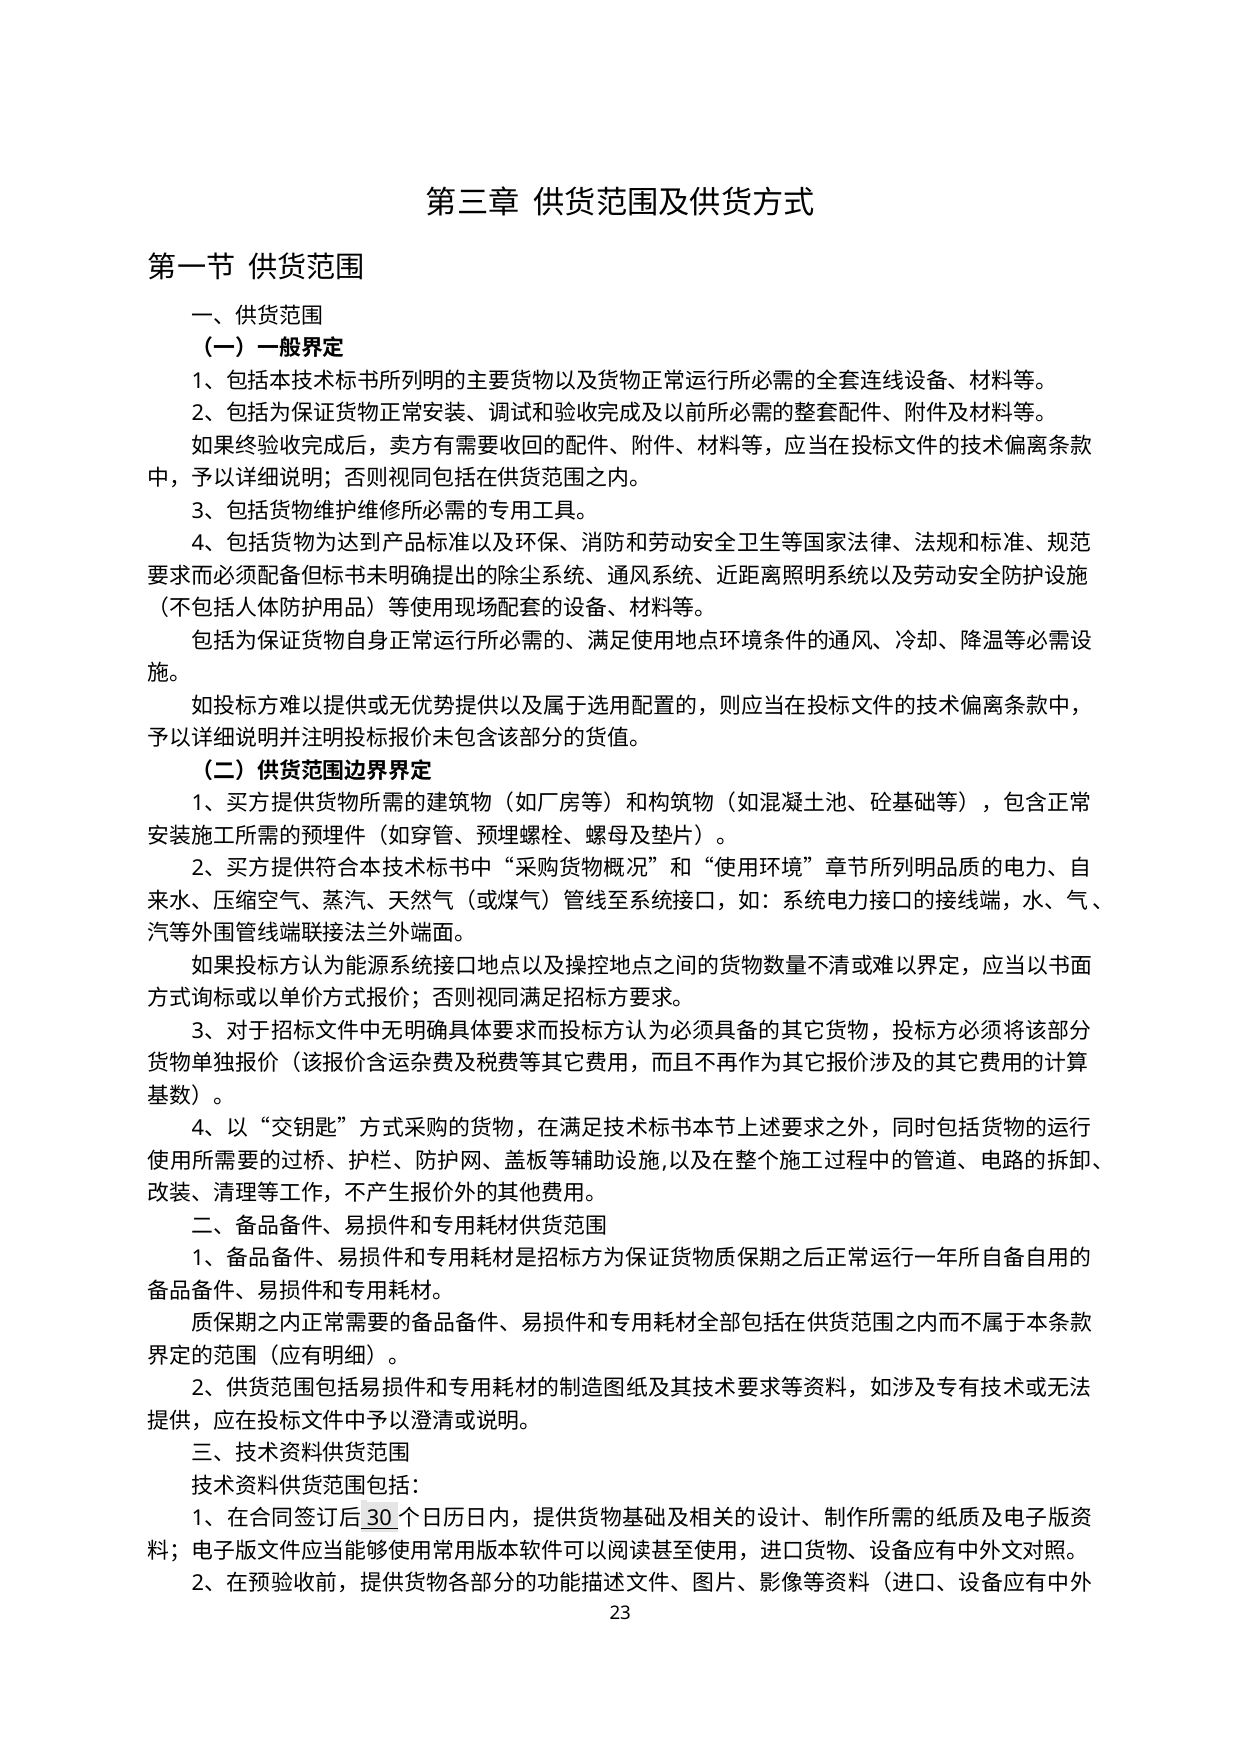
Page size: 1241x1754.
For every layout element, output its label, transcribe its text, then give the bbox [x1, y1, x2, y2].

text 一、供货范围 [148, 297, 1092, 330]
text 1、备品备件、易损件和专用耗材是招标方为保证货物质保期之后正常运行一年所自备自用的备品备件、易损件和专用耗材。 [148, 1240, 1092, 1305]
text 如投标方难以提供或无优势提供以及属于选用配置的，则应当在投标文件的技术偏离条款中，予以详细说明并注明投标报价未包含该部分的货值。 [148, 687, 1092, 752]
text 如果投标方认为能源系统接口地点以及操控地点之间的货物数量不清或难以界定，应当以书面方式询标或以单价方式报价；否则视同满足招标方要求。 [148, 947, 1092, 1012]
text 1、在合同签订后 30 个日历日内，提供货物基础及相关的设计、制作所需的纸质及电子版资料；电子版文件应当能够使用常用版本软件可以阅读甚至使用，进口货物、设备应有中外文对照。 [148, 1500, 1092, 1565]
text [148, 1565, 1092, 1597]
text 2、供货范围包括易损件和专用耗材的制造图纸及其技术要求等资料，如涉及专有技术或无法提供，应在投标文件中予以澄清或说明。 [148, 1370, 1092, 1435]
text 2、包括为保证货物正常安装、调试和验收完成及以前所必需的整套配件、附件及材料等。 [148, 395, 1092, 427]
text （二）供货范围边界界定 [148, 752, 1092, 785]
text 三、技术资料供货范围 [148, 1435, 1092, 1467]
text 第三章 供货范围及供货方式 [148, 167, 1092, 232]
text 包括为保证货物自身正常运行所必需的、满足使用地点环境条件的通风、冷却、降温等必需设施。 [148, 622, 1092, 687]
text 3、对于招标文件中无明确具体要求而投标方认为必须具备的其它货物，投标方必须将该部分货物单独报价（该报价含运杂费及税费等其它费用，而且不再作为其它报价涉及的其它费用的计算基数）。 [148, 1012, 1092, 1110]
text （一）一般界定 [148, 330, 1092, 362]
text 质保期之内正常需要的备品备件、易损件和专用耗材全部包括在供货范围之内而不属于本条款界定的范围（应有明细）。 [148, 1305, 1092, 1370]
text 4、包括货物为达到产品标准以及环保、消防和劳动安全卫生等国家法律、法规和标准、规范要求而必须配备但标书未明确提出的除尘系统、通风系统、近距离照明系统以及劳动安全防护设施（不包括人体防护用品）等使用现场配套的设备、材料等。 [148, 525, 1092, 622]
text 如果终验收完成后，卖方有需要收回的配件、附件、材料等，应当在投标文件的技术偏离条款中，予以详细说明；否则视同包括在供货范围之内。 [148, 427, 1092, 492]
text 二、备品备件、易损件和专用耗材供货范围 [148, 1207, 1092, 1240]
text 4、以“交钥匙”方式采购的货物，在满足技术标书本节上述要求之外，同时包括货物的运行使用所需要的过桥、护栏、防护网、盖板等辅助设施,以及在整个施工过程中的管道、电路的拆卸、改装、清理等工作，不产生报价外的其他费用。 [148, 1110, 1092, 1207]
text 技术资料供货范围包括： [148, 1467, 1092, 1500]
text 1、包括本技术标书所列明的主要货物以及货物正常运行所必需的全套连线设备、材料等。 [148, 362, 1092, 395]
text 3、包括货物维护维修所必需的专用工具。 [148, 492, 1092, 525]
text 2、买方提供符合本技术标书中“采购货物概况”和“使用环境”章节所列明品质的电力、自来水、压缩空气、蒸汽、天然气（或煤气）管线至系统接口，如：系统电力接口的接线端，水、气、汽等外围管线端联接法兰外端面。 [148, 850, 1092, 947]
text 第一节 供货范围 [148, 232, 1092, 297]
text 1、买方提供货物所需的建筑物（如厂房等）和构筑物（如混凝土池、砼基础等），包含正常安装施工所需的预埋件（如穿管、预埋螺栓、螺母及垫片）。 [148, 785, 1092, 850]
